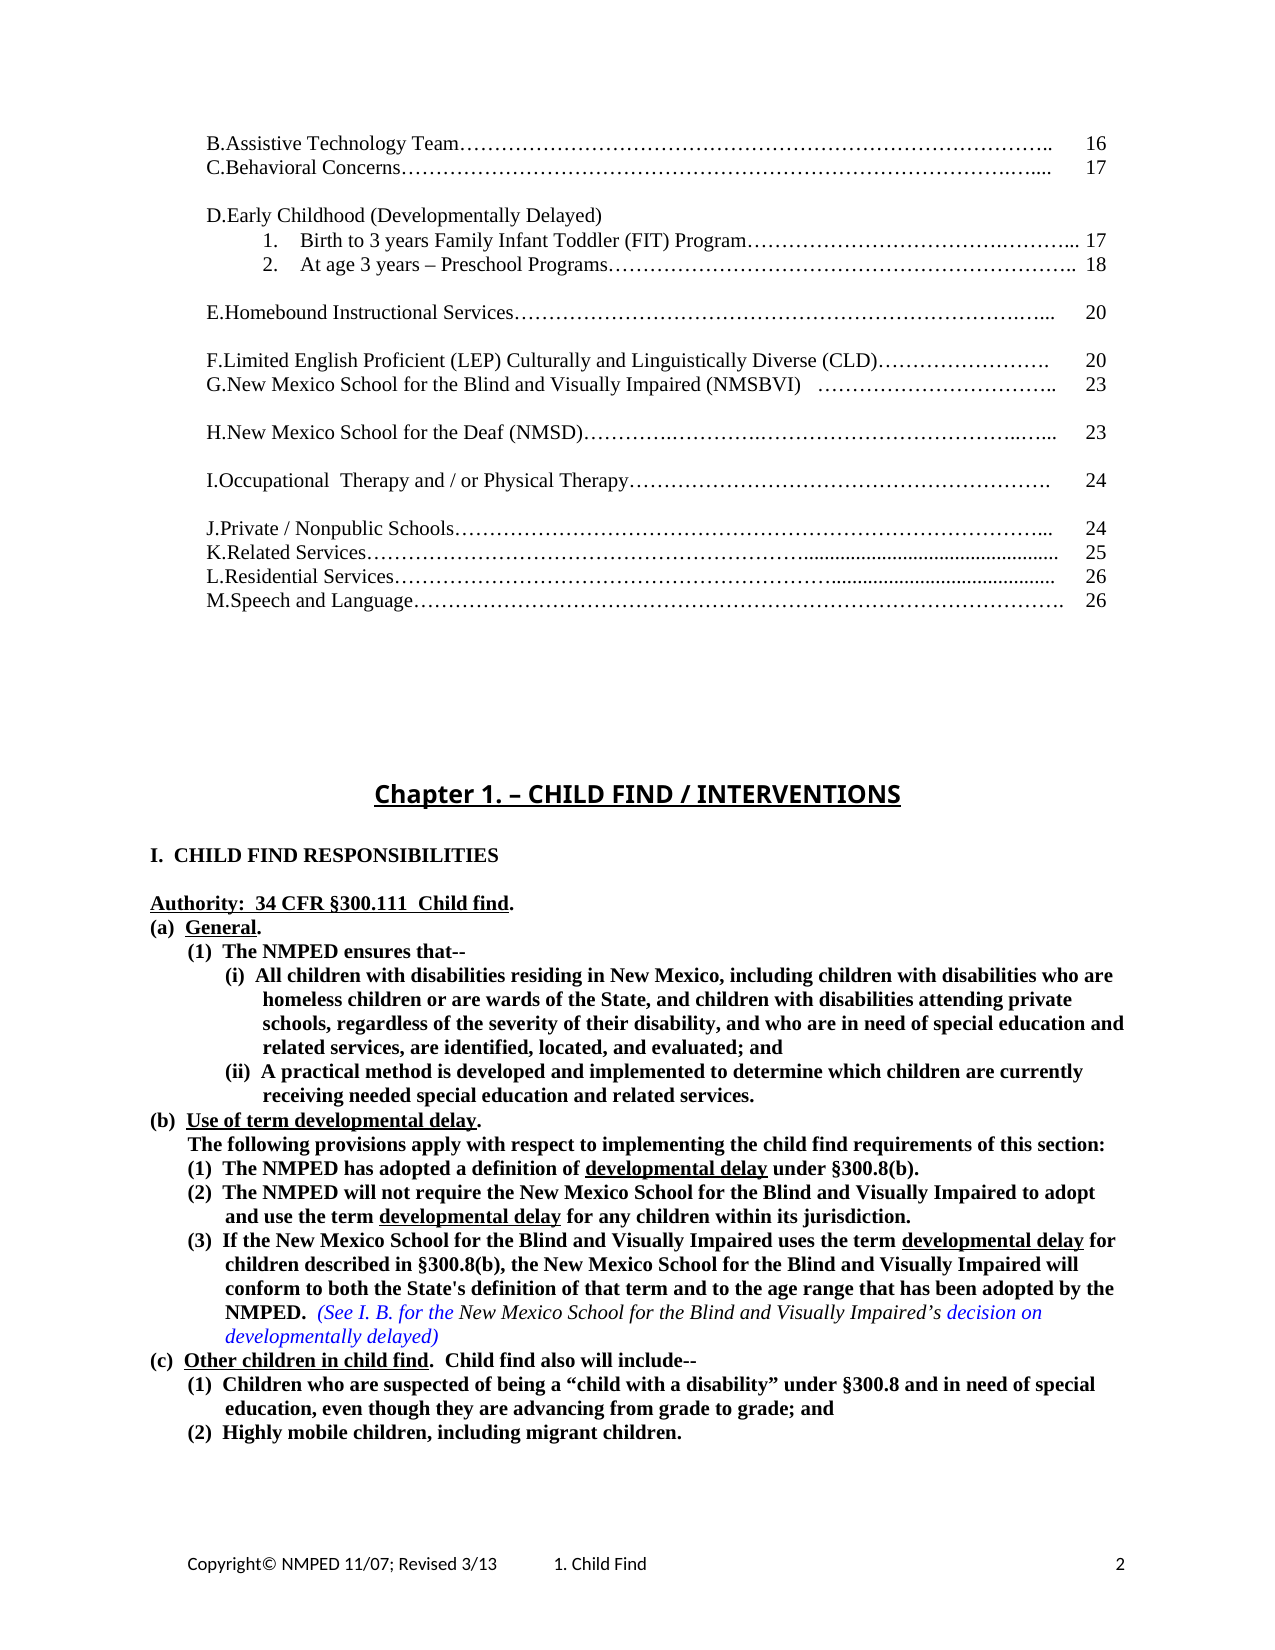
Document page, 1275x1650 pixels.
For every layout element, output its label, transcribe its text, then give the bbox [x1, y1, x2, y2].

list At age 3 years – Preschool Programs………………………………………………………….. 18 [262, 252, 1125, 300]
text (2) Highly mobile children, including migrant children. [187, 1420, 1125, 1444]
text (b) Use of term developmental delay. [150, 1107, 1125, 1132]
text (c) Other children in child find. Child find also will include-- [150, 1348, 1125, 1372]
list Private / Nonpublic Schools…………………………………………………………………………... 24 [206, 516, 1125, 540]
text (a) General. [150, 915, 1125, 939]
text The following provisions apply with respect to implementing the child find requirements of this section: [187, 1132, 1125, 1156]
text Authority: 34 CFR §300.111 Child find. [150, 891, 1125, 915]
list Early Childhood (Developmentally Delayed) [206, 203, 1125, 227]
subtitle Chapter 1. – CHILD FIND / INTERVENTIONS [150, 776, 1125, 810]
list Birth to 3 years Family Infant Toddler (FIT) Program……………………………….………... 17 [262, 227, 1125, 252]
list Behavioral Concerns…………………………………………………………………………….….... 17 [206, 155, 1125, 203]
text (3) If the New Mexico School for the Blind and Visually Impaired uses the term developmental delay for children described in §300.8(b), the New Mexico School for the Blind and Visually Impaired will conform to both the State's definition of that term and to the age range that has been adopted by the NMPED. (See I. B. for the New Mexico School for the Blind and Visually Impaired’s decision on developmentally delayed) [187, 1228, 1125, 1348]
text (1) Children who are suspected of being a “child with a disability” under §300.8 and in need of special education, even though they are advancing from grade to grade; and [187, 1372, 1125, 1420]
list for the Deaf (NMSD)………….………….………………………………..…... 23 [206, 420, 1125, 468]
list Occupational Therapy and / or Physical Therapy……………………………………………………. 24 [206, 468, 1125, 516]
text (i) All children with disabilities residing in New Mexico, including children with disabilities who are homeless children or are wards of the State, and children with disabilities attending private schools, regardless of the severity of their disability, and who are in need of special education and related services, are identified, located, and evaluated; and [225, 963, 1125, 1059]
text (2) The NMPED will not require the New Mexico School for the Blind and Visually Impaired to adopt and use the term developmental delay for any children within its jurisdiction. [187, 1180, 1125, 1228]
list Limited English Proficient (LEP) Culturally and Linguistically Diverse (CLD)……………………. 20 [206, 348, 1125, 372]
list Speech and Language…………………………………………………………………………………. 26 [206, 588, 1125, 637]
text I. CHILD FIND RESPONSIBILITIES [150, 843, 1125, 867]
list Residential Services………………………………………………………........................................... 26 [206, 564, 1125, 588]
text (ii) A practical method is developed and implemented to determine which children are currently receiving needed special education and related services. [225, 1059, 1125, 1107]
text (1) The NMPED has adopted a definition of developmental delay under §300.8(b). [187, 1156, 1125, 1180]
list Homebound Instructional Services……………………………………………………………….…... 20 [206, 300, 1125, 348]
text (1) The NMPED ensures that-- [187, 939, 1125, 963]
list New Mexico School for the Blind and Visually Impaired (NMSBVI) …………………………….. 23 [206, 372, 1125, 420]
list Related Services………………………………………………………................................................. 25 [206, 540, 1125, 564]
list Assistive Technology Team………………………………………………………………………….. 16 [206, 131, 1125, 155]
